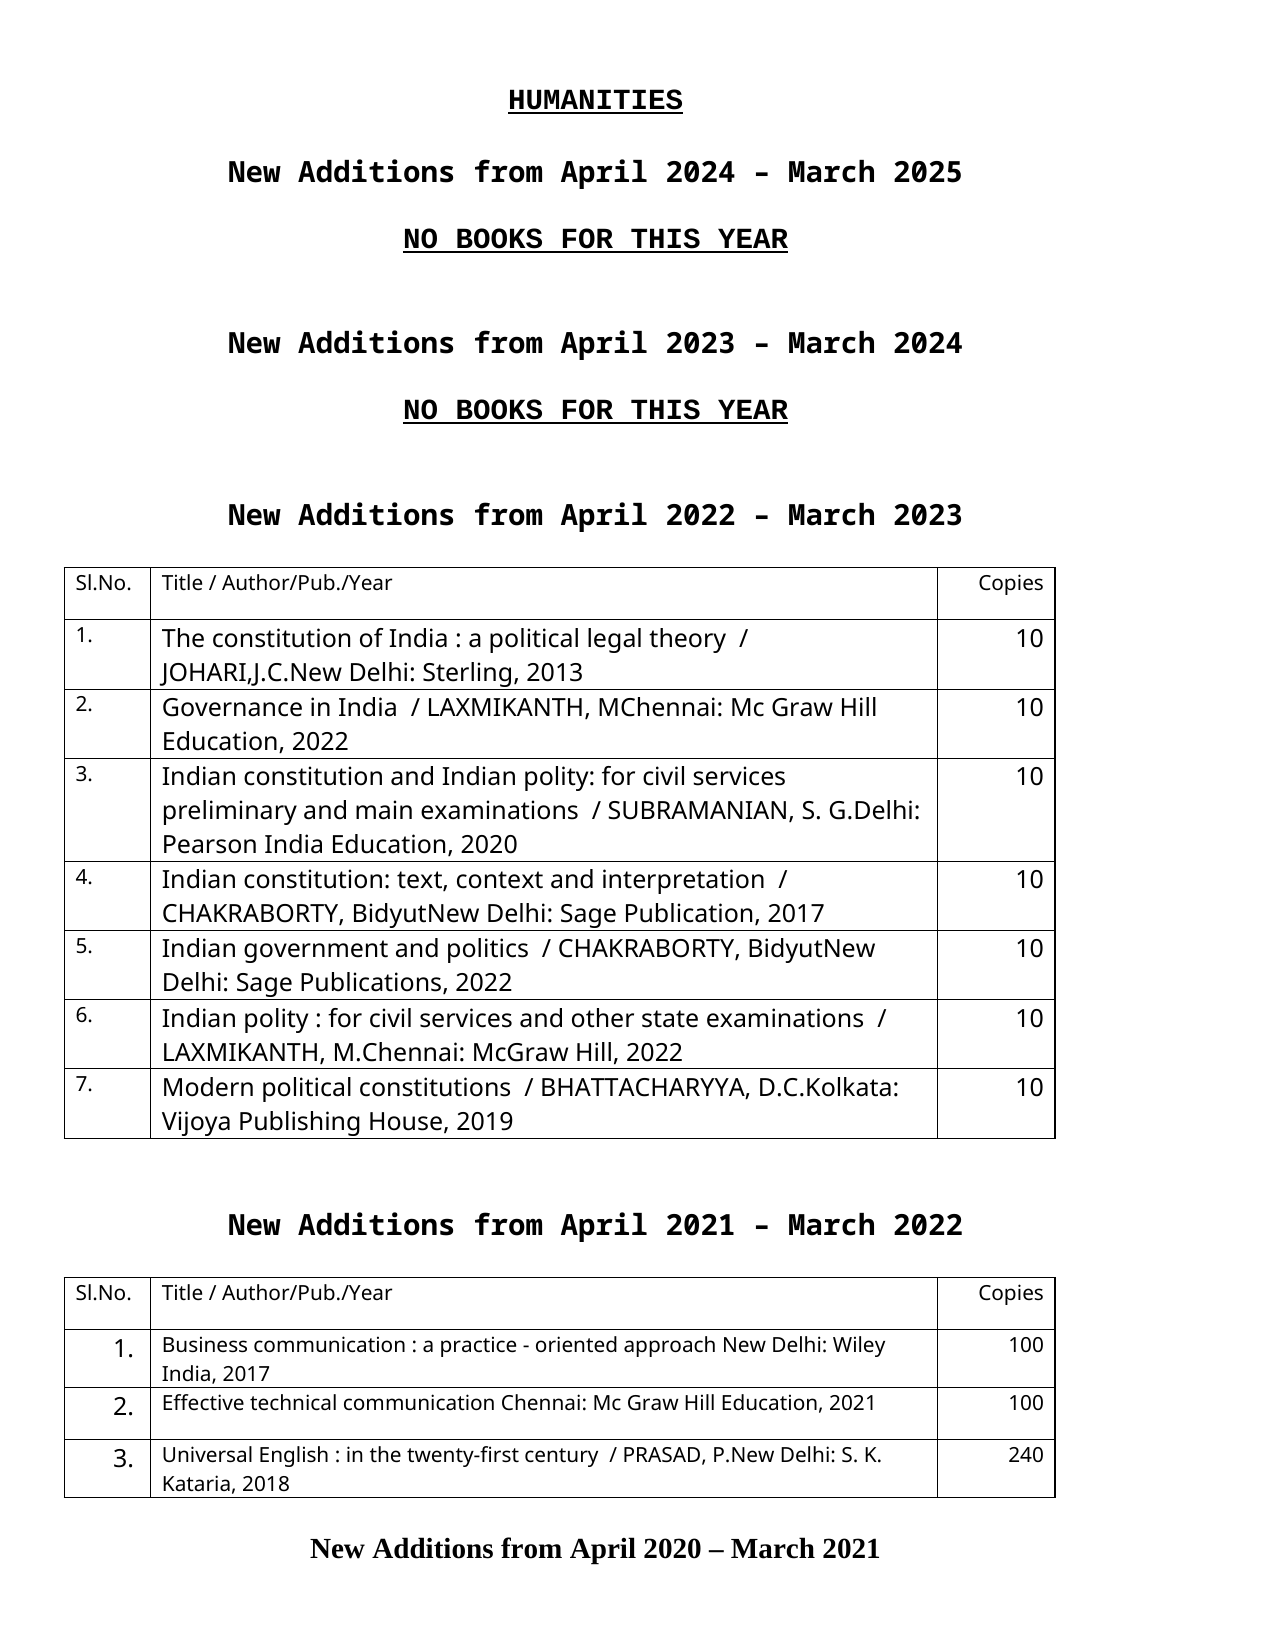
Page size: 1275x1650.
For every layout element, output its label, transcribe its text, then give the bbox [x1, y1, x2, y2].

table_cell 10 [938, 931, 1054, 999]
table_cell 10 [938, 1000, 1054, 1068]
table_cell [65, 1388, 150, 1439]
table_cell 240 [938, 1440, 1054, 1497]
text New Additions from April 2023 – March 2024 [66, 323, 1125, 362]
text New Additions from April 2020 – March 2021 [66, 1531, 1125, 1565]
table_cell Indian constitution and Indian polity: for civil services preliminary and main examinations / SUBRAMANIAN, S. G.Delhi: Pearson India Education, 2020 [151, 759, 937, 861]
table_cell [65, 1000, 150, 1068]
table_cell The constitution of India : a political legal theory / JOHARI,J.C.New Delhi: Sterling, 2013 [151, 620, 937, 688]
table_header Title / Author/Pub./Year [151, 1278, 937, 1329]
table_cell [65, 759, 150, 861]
text New Additions from April 2024 – March 2025 [66, 151, 1125, 191]
text New Additions from April 2022 – March 2023 [66, 494, 1125, 534]
table_cell [65, 931, 150, 999]
table_cell 100 [938, 1388, 1054, 1439]
table_cell 10 [938, 1069, 1054, 1137]
table_cell Universal English : in the twenty-first century / PRASAD, P.New Delhi: S. K. Kataria, 2018 [151, 1440, 937, 1497]
table_header Sl.No. [65, 568, 150, 619]
table_cell 100 [938, 1330, 1054, 1387]
table_cell 10 [938, 759, 1054, 861]
table_cell [65, 620, 150, 688]
table_header Title / Author/Pub./Year [151, 568, 937, 619]
table_cell 10 [938, 862, 1054, 930]
table_cell [65, 1069, 150, 1137]
table_cell 10 [938, 690, 1054, 758]
text NO BOOKS FOR THIS YEAR [66, 224, 1125, 257]
table_cell Business communication : a practice - oriented approach New Delhi: Wiley India, 2017 [151, 1330, 937, 1387]
table_cell [65, 1440, 150, 1497]
table_header Sl.No. [65, 1278, 150, 1329]
text NO BOOKS FOR THIS YEAR [66, 396, 1125, 428]
text New Additions from April 2021 – March 2022 [66, 1204, 1125, 1244]
table_cell [65, 690, 150, 758]
table_cell Indian polity : for civil services and other state examinations / LAXMIKANTH, M.Chennai: McGraw Hill, 2022 [151, 1000, 937, 1068]
table_cell Modern political constitutions / BHATTACHARYYA, D.C.Kolkata: Vijoya Publishing House, 2019 [151, 1069, 937, 1137]
table_header Copies [938, 1278, 1054, 1329]
text HUMANITIES [66, 85, 1125, 118]
table_cell Effective technical communication Chennai: Mc Graw Hill Education, 2021 [151, 1388, 937, 1439]
table_cell Governance in India / LAXMIKANTH, MChennai: Mc Graw Hill Education, 2022 [151, 690, 937, 758]
table_cell 10 [938, 620, 1054, 688]
table_cell [65, 862, 150, 930]
table_cell Indian government and politics / CHAKRABORTY, BidyutNew Delhi: Sage Publications, 2022 [151, 931, 937, 999]
table_cell Indian constitution: text, context and interpretation / CHAKRABORTY, BidyutNew Delhi: Sage Publication, 2017 [151, 862, 937, 930]
table_header Copies [938, 568, 1054, 619]
table_cell [65, 1330, 150, 1387]
